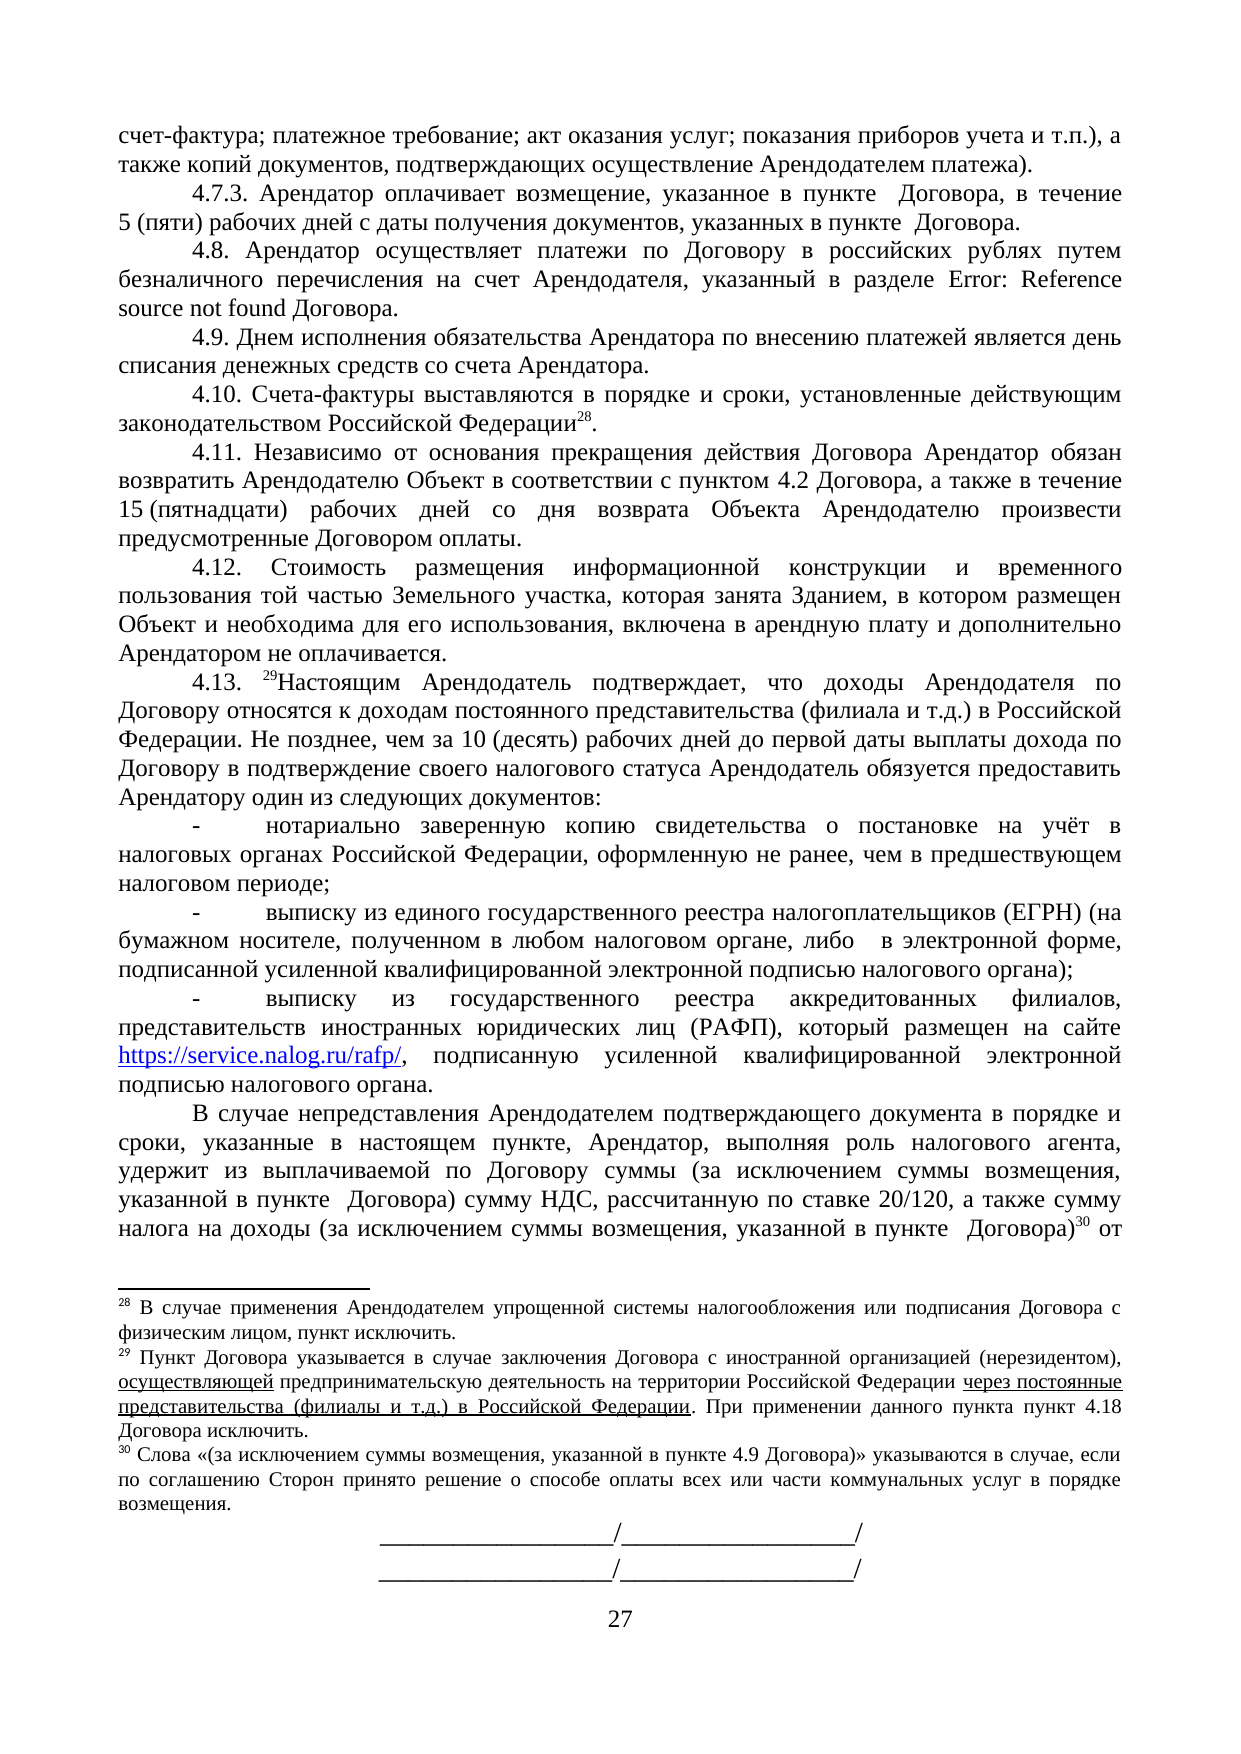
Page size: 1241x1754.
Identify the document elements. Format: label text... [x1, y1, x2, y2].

text - выписку из государственного реестра аккредитованных филиалов, представительств иностранных юридических лиц (РАФП), который размещен на сайте https://service.nalog.ru/rafp/, подписанную усиленной квалифицированной электронной подписью налогового органа. [118, 983, 1122, 1098]
text 4.13. Настоящим Арендодатель подтверждает, что доходы Арендодателя по Договору относятся к доходам постоянного представительства (филиала и т.д.) в Российской Федерации. Не позднее, чем за 10 (десять) рабочих дней до первой даты выплаты дохода по Договору в подтверждение своего налогового статуса Арендодатель обязуется предоставить Арендатору один из следующих документов: [118, 667, 1122, 811]
text - выписку из единого государственного реестра налогоплательщиков (ЕГРН) (на бумажном носителе, полученном в любом налоговом органе, либо в электронной форме, подписанной усиленной квалифицированной электронной подписью налогового органа); [118, 897, 1122, 983]
text 4.9. Днем исполнения обязательства Арендатора по внесению платежей является день списания денежных средств со счета Арендатора. [118, 322, 1122, 379]
text 4.11. Независимо от основания прекращения действия Договора Арендатор обязан возвратить Арендодателю Объект в соответствии с пунктом 3.2 Договора, а также в течение 15 (пятнадцати) рабочих дней со дня возврата Объекта Арендодателю произвести предусмотренные Договором оплаты. [118, 437, 1122, 552]
text 4.10. Счета-фактуры выставляются в порядке и сроки, установленные действующим законодательством Российской Федерации. [118, 379, 1122, 437]
text 4.12. Стоимость размещения информационной конструкции и временного пользования той частью Земельного участка, которая занята Зданием, в котором размещен Объект и необходима для его использования, включена в арендную плату и дополнительно Арендатором не оплачивается. [118, 552, 1122, 667]
text - нотариально заверенную копию свидетельства о постановке на учёт в налоговых органах Российской Федерации, оформленную не ранее, чем в предшествующем налоговом периоде; [118, 811, 1122, 897]
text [118, 121, 1122, 178]
text 4.7.3. Арендатор оплачивает возмещение, указанное в пункте 4.7 Договора, в течение 5 (пяти) рабочих дней с даты получения документов, указанных в пункте 4.7.2 Договора. [118, 178, 1122, 236]
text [118, 1098, 1122, 1242]
